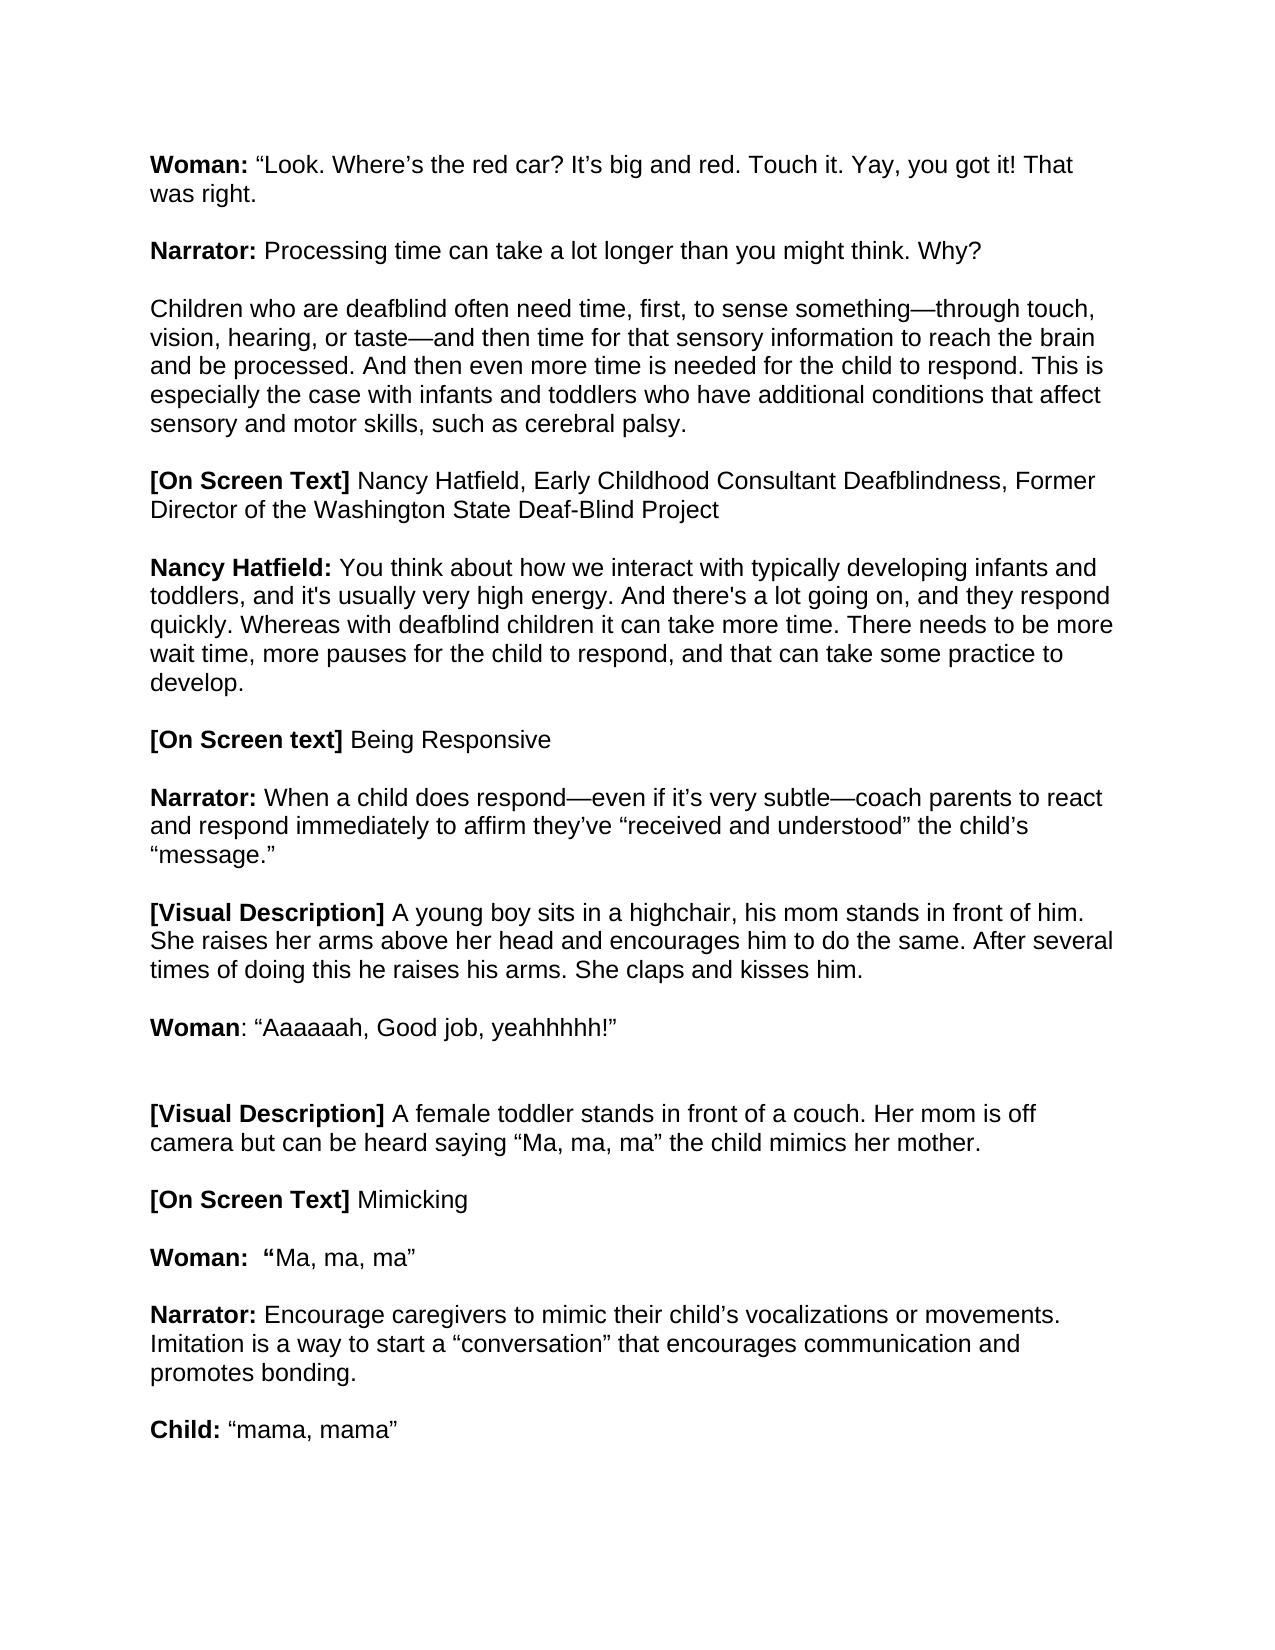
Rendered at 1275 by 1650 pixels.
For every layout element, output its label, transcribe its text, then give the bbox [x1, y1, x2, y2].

text Children who are deafblind often need time, first, to sense something—through touch, vision, hearing, or taste—and then time for that sensory information to reach the brain and be processed. And then even more time is needed for the child to respond. This is especially the case with infants and toddlers who have additional conditions that affect sensory and motor skills, such as cerebral palsy. [150, 294, 1125, 437]
text Narrator: When a child does respond—even if it’s very subtle—coach parents to react and respond immediately to affirm they’ve “received and understood” the child’s “message.” [150, 782, 1125, 869]
text Narrator: Processing time can take a lot longer than you might think. Why? [150, 236, 1125, 265]
text Woman: “Look. Where’s the red car? It’s big and red. Touch it. Yay, you got it! That was right. [150, 150, 1125, 207]
text Woman: “Ma, ma, ma” [150, 1242, 1125, 1271]
text Child: “mama, mama” [150, 1415, 1125, 1444]
text Woman: “Aaaaaah, Good job, yeahhhhh!” [150, 1012, 1125, 1041]
text [Visual Description] A young boy sits in a highchair, his mom stands in front of him. She raises her arms above her head and encourages him to do the same. After several times of doing this he raises his arms. She claps and kisses him. [150, 897, 1125, 984]
text [On Screen text] Being Responsive [150, 725, 1125, 754]
text [Visual Description] A female toddler stands in front of a couch. Her mom is off camera but can be heard saying “Ma, ma, ma” the child mimics her mother. [150, 1099, 1125, 1156]
text Nancy Hatfield: You think about how we interact with typically developing infants and toddlers, and it's usually very high energy. And there's a lot going on, and they respond quickly. Whereas with deafblind children it can take more time. There needs to be more wait time, more pauses for the child to respond, and that can take some practice to develop. [150, 552, 1125, 696]
text [On Screen Text] Nancy Hatfield, Early Childhood Consultant Deafblindness, Former Director of the Washington State Deaf-Blind Project [150, 466, 1125, 524]
text Narrator: Encourage caregivers to mimic their child’s vocalizations or movements. Imitation is a way to start a “conversation” that encourages communication and promotes bonding. [150, 1300, 1125, 1386]
text [On Screen Text] Mimicking [150, 1185, 1125, 1214]
